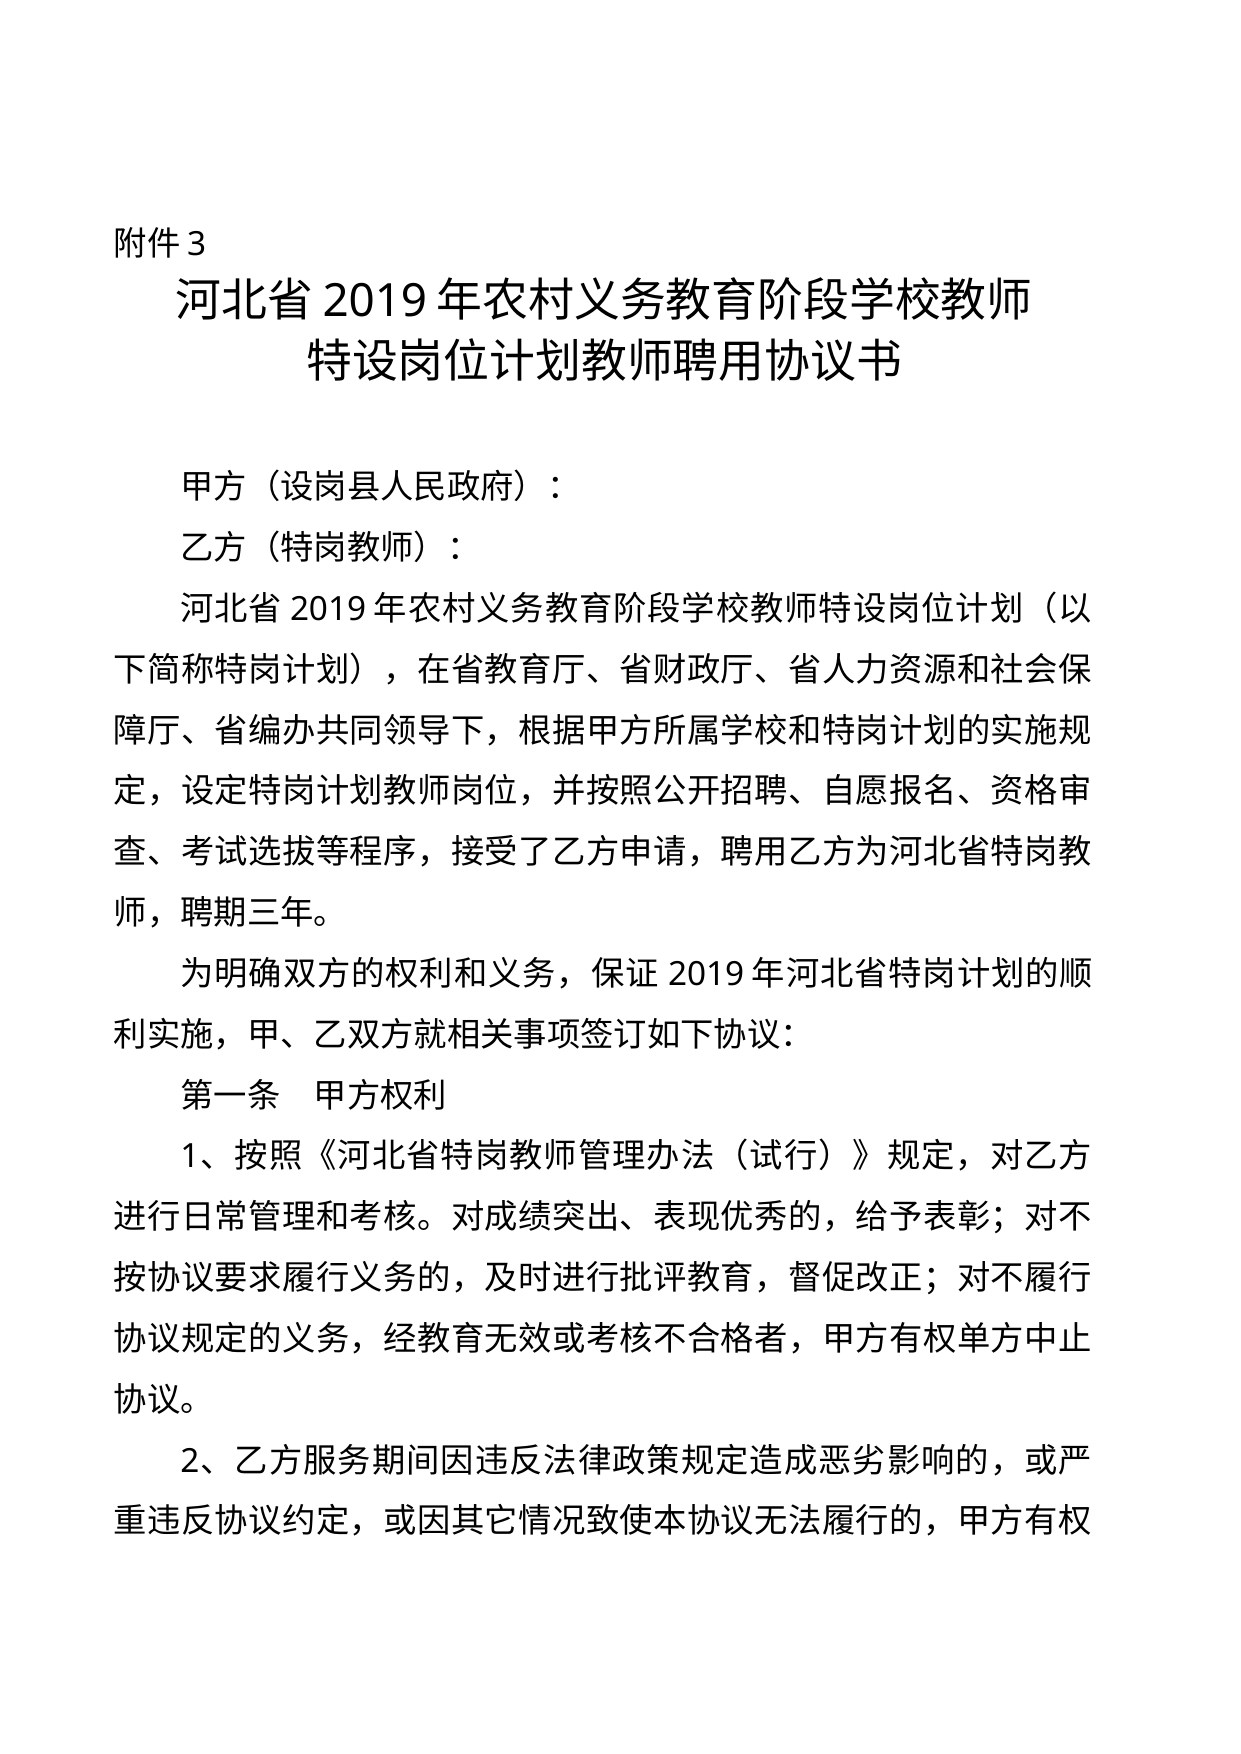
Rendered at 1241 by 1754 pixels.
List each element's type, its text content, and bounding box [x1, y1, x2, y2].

text 河北省2019年农村义务教育阶段学校教师特设岗位计划（以下简称特岗计划），在省教育厅、省财政厅、省人力资源和社会保障厅、省编办共同领导下，根据甲方所属学校和特岗计划的实施规定，设定特岗计划教师岗位，并按照公开招聘、自愿报名、资格审查、考试选拔等程序，接受了乙方申请，聘用乙方为河北省特岗教师，聘期三年。 [113, 572, 1094, 937]
text 1、按照《河北省特岗教师管理办法（试行）》规定，对乙方进行日常管理和考核。对成绩突出、表现优秀的，给予表彰；对不按协议要求履行义务的，及时进行批评教育，督促改正；对不履行协议规定的义务，经教育无效或考核不合格者，甲方有权单方中止协议。 [113, 1119, 1094, 1423]
text 特设岗位计划教师聘用协议书 [113, 328, 1094, 389]
text 附件3 [113, 207, 1094, 268]
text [113, 1423, 1094, 1545]
text 为明确双方的权利和义务，保证2019年河北省特岗计划的顺利实施，甲、乙双方就相关事项签订如下协议： [113, 937, 1094, 1058]
text 乙方（特岗教师）： [113, 511, 1094, 572]
text 甲方（设岗县人民政府）： [113, 450, 1094, 511]
text 河北省2019年农村义务教育阶段学校教师 [113, 268, 1094, 328]
text 第一条 甲方权利 [113, 1058, 1094, 1119]
